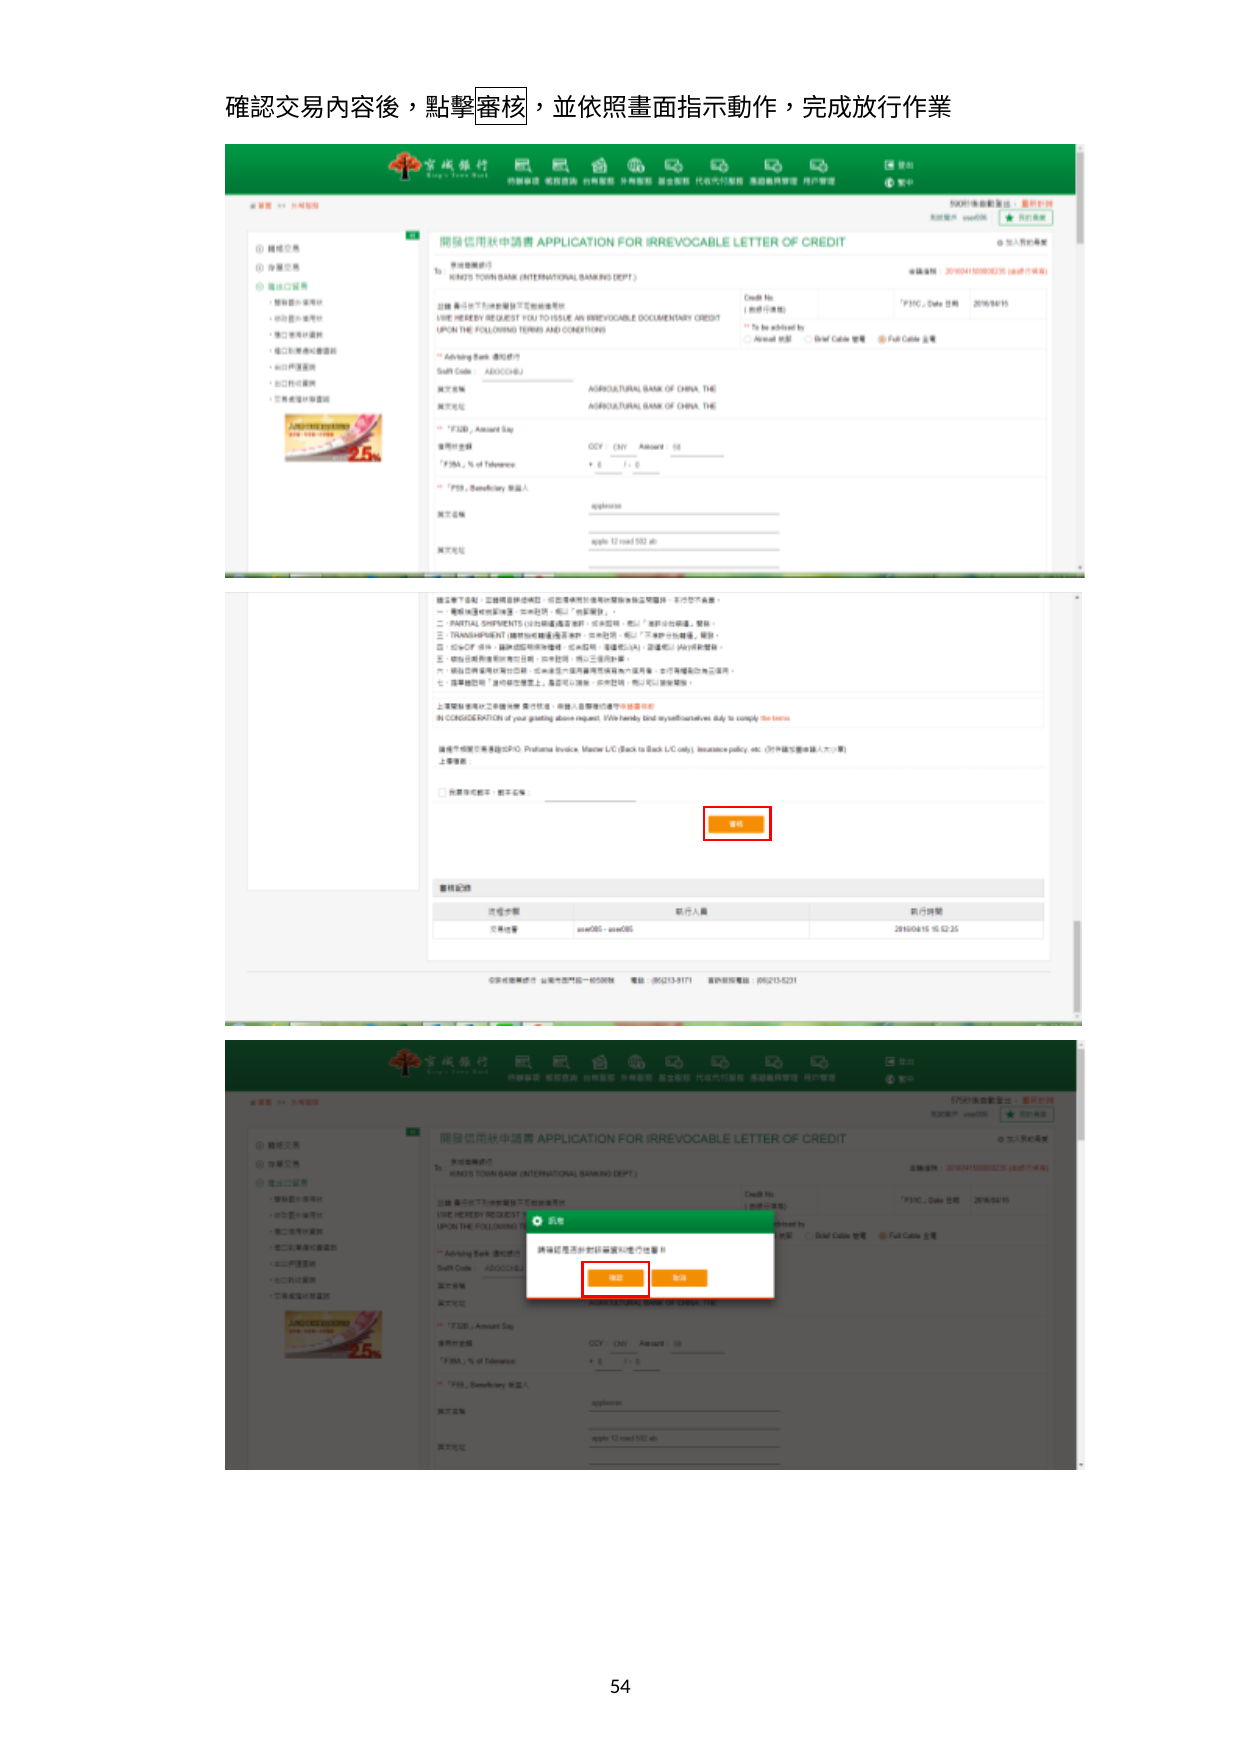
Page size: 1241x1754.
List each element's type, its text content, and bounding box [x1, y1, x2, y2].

picture [225, 1040, 1086, 1470]
picture [225, 144, 1085, 578]
text 確認交易內容後，點擊審核，並依照畫面指示動作，完成放行作業 [225, 87, 475, 125]
picture [225, 592, 1082, 1026]
text 確認交易內容後，點擊審核，並依照畫面指示動作，完成放行作業 [527, 87, 1165, 125]
